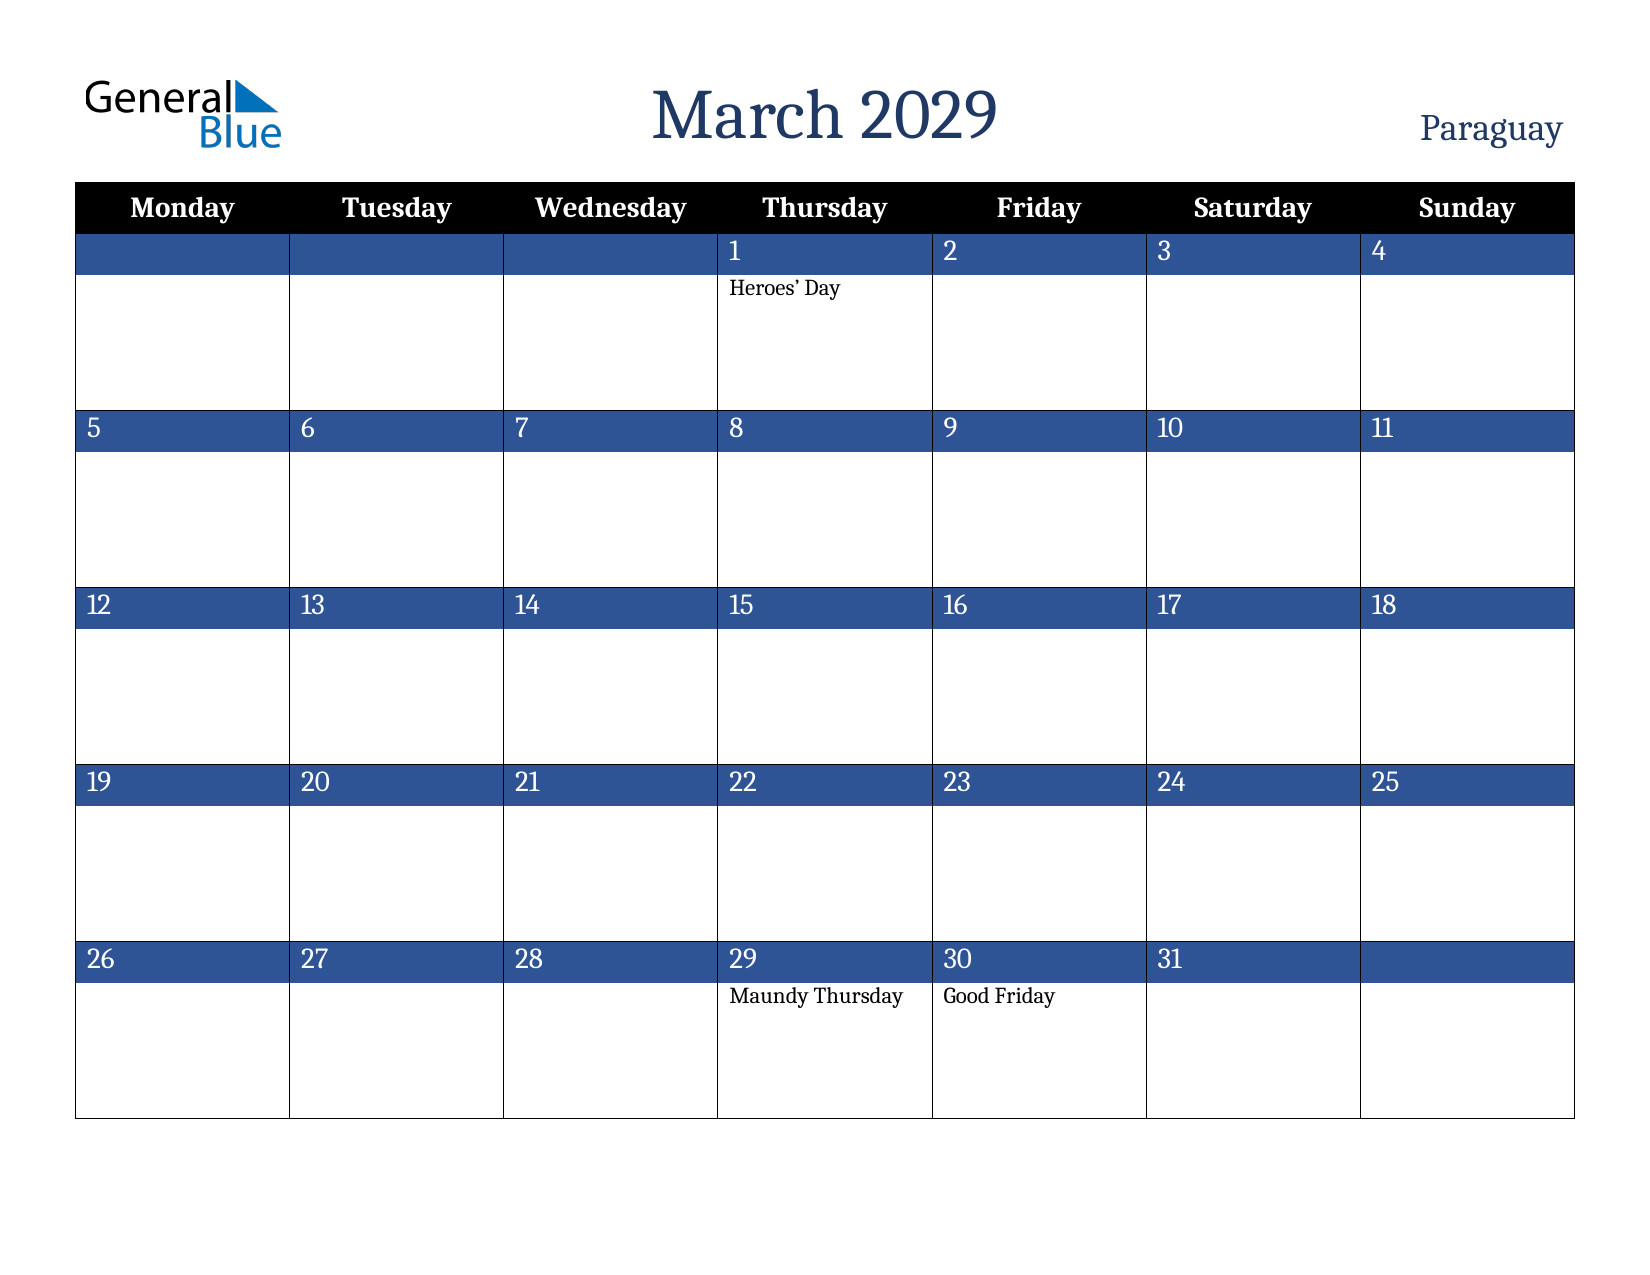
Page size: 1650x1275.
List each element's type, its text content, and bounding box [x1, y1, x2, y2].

table_cell [1361, 452, 1574, 587]
table_cell [1147, 275, 1360, 410]
table_cell Saturday [1147, 183, 1360, 233]
table_cell Good Friday [933, 983, 1146, 1118]
table_cell 5 [76, 411, 289, 452]
table_cell 8 [718, 411, 932, 452]
table_cell [1147, 983, 1360, 1118]
table_header [76, 75, 503, 182]
table_cell [933, 629, 1146, 764]
table_cell [290, 983, 503, 1118]
table_cell 4 [1361, 234, 1574, 275]
table_cell 7 [504, 411, 717, 452]
table_cell [76, 983, 289, 1118]
table_cell 21 [504, 765, 717, 806]
table_cell [504, 983, 717, 1118]
table_cell 19 [76, 765, 289, 806]
table_cell Friday [933, 183, 1146, 233]
table_cell [718, 452, 932, 587]
table_cell Sunday [1361, 183, 1574, 233]
table_cell [290, 234, 503, 275]
table_cell 24 [1147, 765, 1360, 806]
table_cell [718, 806, 932, 941]
table_cell 15 [718, 588, 932, 629]
table_cell [290, 452, 503, 587]
table_cell [76, 275, 289, 410]
table_cell 2 [933, 234, 1146, 275]
table_cell [1147, 806, 1360, 941]
table_cell Monday [76, 183, 289, 233]
table_cell 18 [1361, 588, 1574, 629]
table_cell [933, 275, 1146, 410]
table_cell [1361, 629, 1574, 764]
table_cell 27 [290, 942, 503, 983]
table_cell [1147, 452, 1360, 587]
table_cell 3 [1147, 234, 1360, 275]
table_cell [1361, 275, 1574, 410]
table_cell Tuesday [290, 183, 503, 233]
table_cell [718, 629, 932, 764]
table_cell [504, 629, 717, 764]
table_cell 20 [290, 765, 503, 806]
table_cell [504, 234, 717, 275]
table_cell 14 [504, 588, 717, 629]
table_cell [504, 452, 717, 587]
table_header Paraguay [1146, 75, 1574, 182]
table_cell [290, 629, 503, 764]
table_cell Wednesday [504, 183, 717, 233]
table_cell [290, 275, 503, 410]
table_cell 12 [76, 588, 289, 629]
table_cell Thursday [718, 183, 932, 233]
table_cell [504, 806, 717, 941]
table_cell 13 [290, 588, 503, 629]
table_cell [1361, 983, 1574, 1118]
table_cell [1361, 942, 1574, 983]
table_cell [1147, 629, 1360, 764]
table_cell [76, 806, 289, 941]
table_cell [1361, 806, 1574, 941]
table_cell [933, 806, 1146, 941]
table_cell 9 [933, 411, 1146, 452]
table_cell 25 [1361, 765, 1574, 806]
table_cell [290, 806, 503, 941]
table_cell 23 [933, 765, 1146, 806]
table_cell [933, 452, 1146, 587]
table_cell 29 [718, 942, 932, 983]
table_cell [504, 275, 717, 410]
table_cell [76, 234, 289, 275]
table_cell 11 [1361, 411, 1574, 452]
table_cell [76, 629, 289, 764]
table_cell 31 [1147, 942, 1360, 983]
table_cell Heroes’ Day [718, 275, 932, 410]
table_cell 28 [504, 942, 717, 983]
table_cell [76, 452, 289, 587]
table_header March 2029 [504, 75, 1146, 182]
table_cell Maundy Thursday [718, 983, 932, 1118]
picture [86, 80, 281, 148]
table_cell 22 [718, 765, 932, 806]
table_cell 6 [290, 411, 503, 452]
table_cell 1 [718, 234, 932, 275]
table_cell 16 [933, 588, 1146, 629]
table_cell 17 [1147, 588, 1360, 629]
table_cell 26 [76, 942, 289, 983]
table_cell 10 [1147, 411, 1360, 452]
table_cell 30 [933, 942, 1146, 983]
